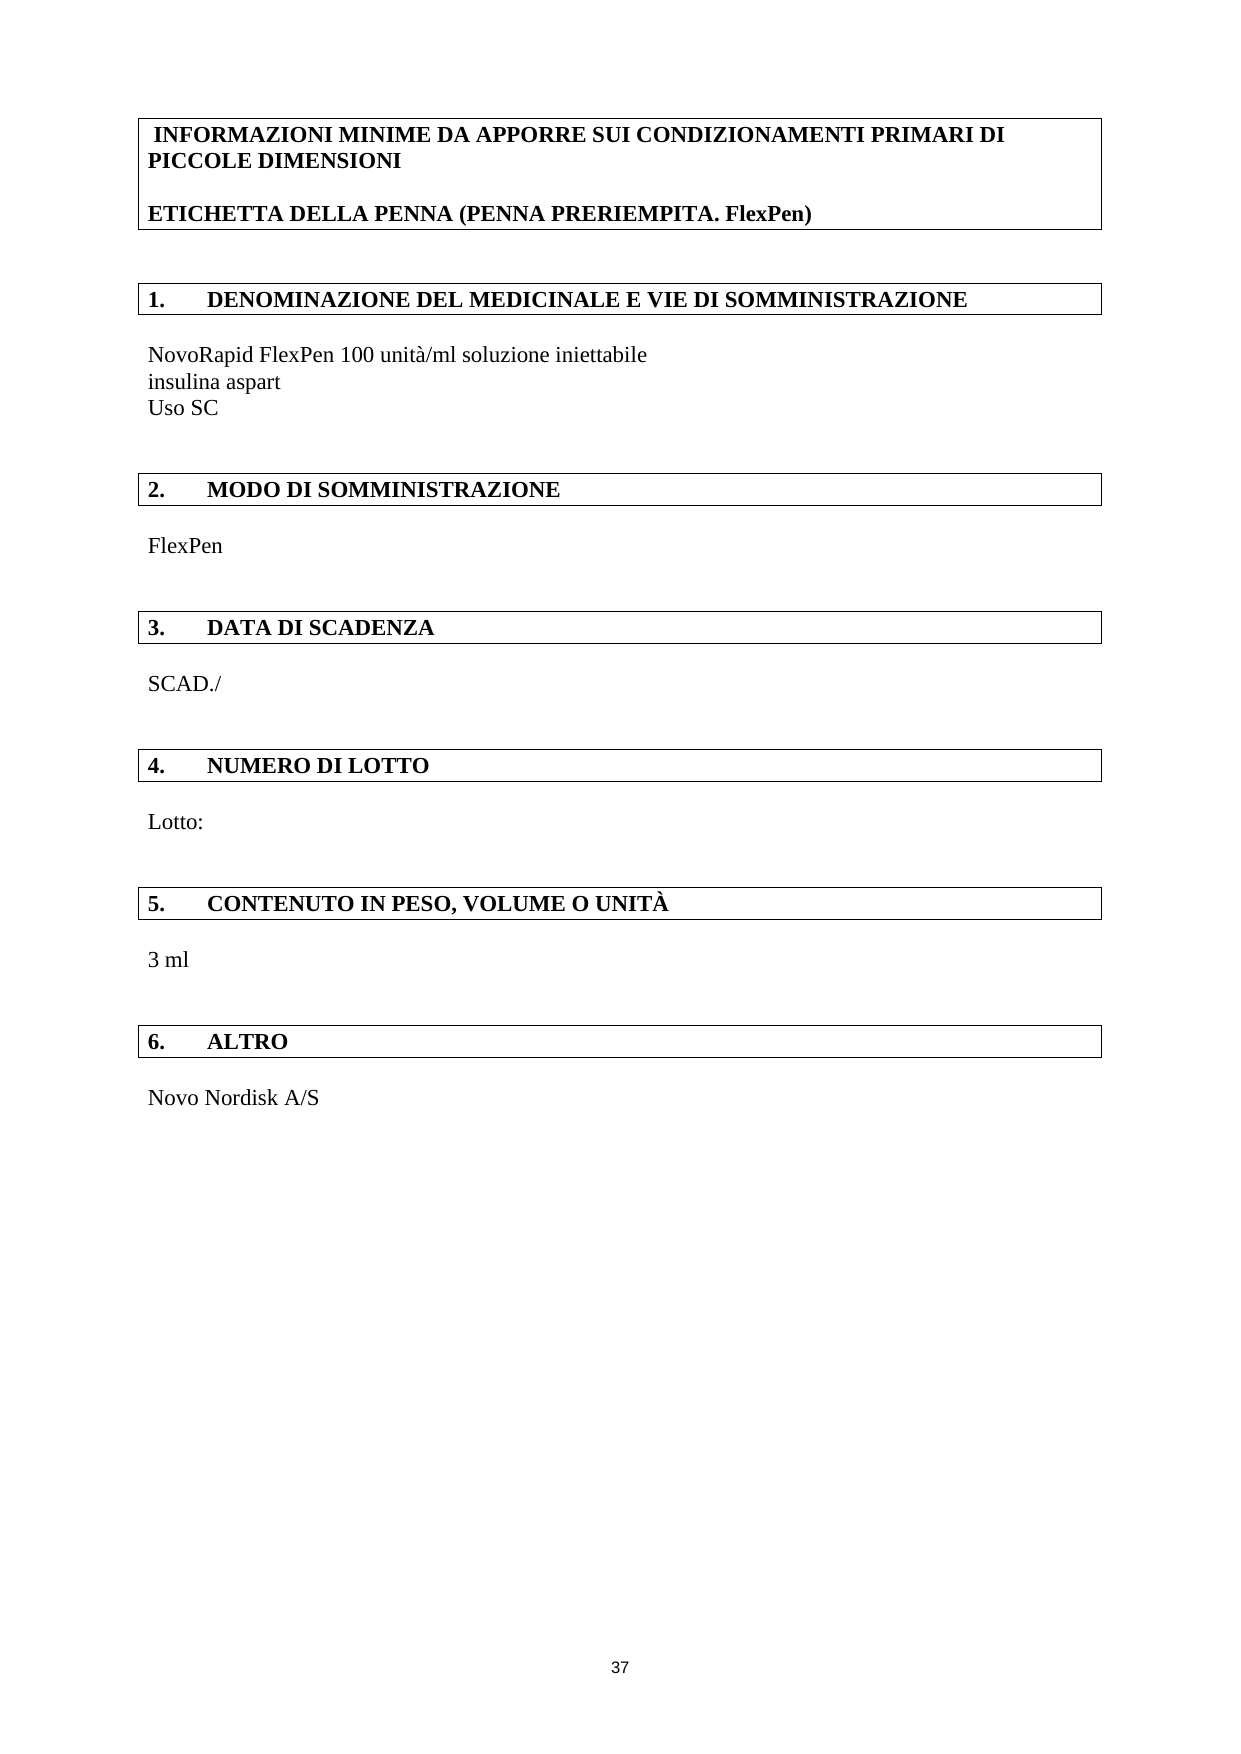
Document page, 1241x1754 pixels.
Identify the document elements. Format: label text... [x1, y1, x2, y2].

list 2. MODO DI SOMMINISTRAZIONE [139, 474, 1101, 505]
list NovoRapid FlexPen 100 unità/ml soluzione iniettabile [148, 341, 1092, 368]
list 4. NUMERO DI LOTTO [139, 750, 1101, 781]
list 6. ALTRO [139, 1026, 1101, 1057]
list SCAD./ [148, 670, 1092, 697]
list FlexPen [148, 532, 1092, 558]
list 3. DATA DI SCADENZA [139, 612, 1101, 643]
list 5. CONTENUTO IN PESO, VOLUME O UNITÀ [139, 888, 1101, 919]
list ETICHETTA DELLA PENNA (PENNA PRERIEMPITA. FlexPen) [139, 197, 1101, 229]
text Novo Nordisk A/S [148, 1084, 1092, 1111]
list 1. DENOMINAZIONE DEL MEDICINALE E VIE DI SOMMINISTRAZIONE [139, 284, 1101, 314]
list insulina aspart [148, 368, 1092, 394]
list INFORMAZIONI MINIME DA APPORRE SUI CONDIZIONAMENTI PRIMARI DI PICCOLE DIMENSIONI [139, 119, 1101, 174]
list Lotto: [148, 808, 1092, 834]
list 3 ml [148, 946, 1092, 973]
list Uso SC [148, 394, 1092, 421]
